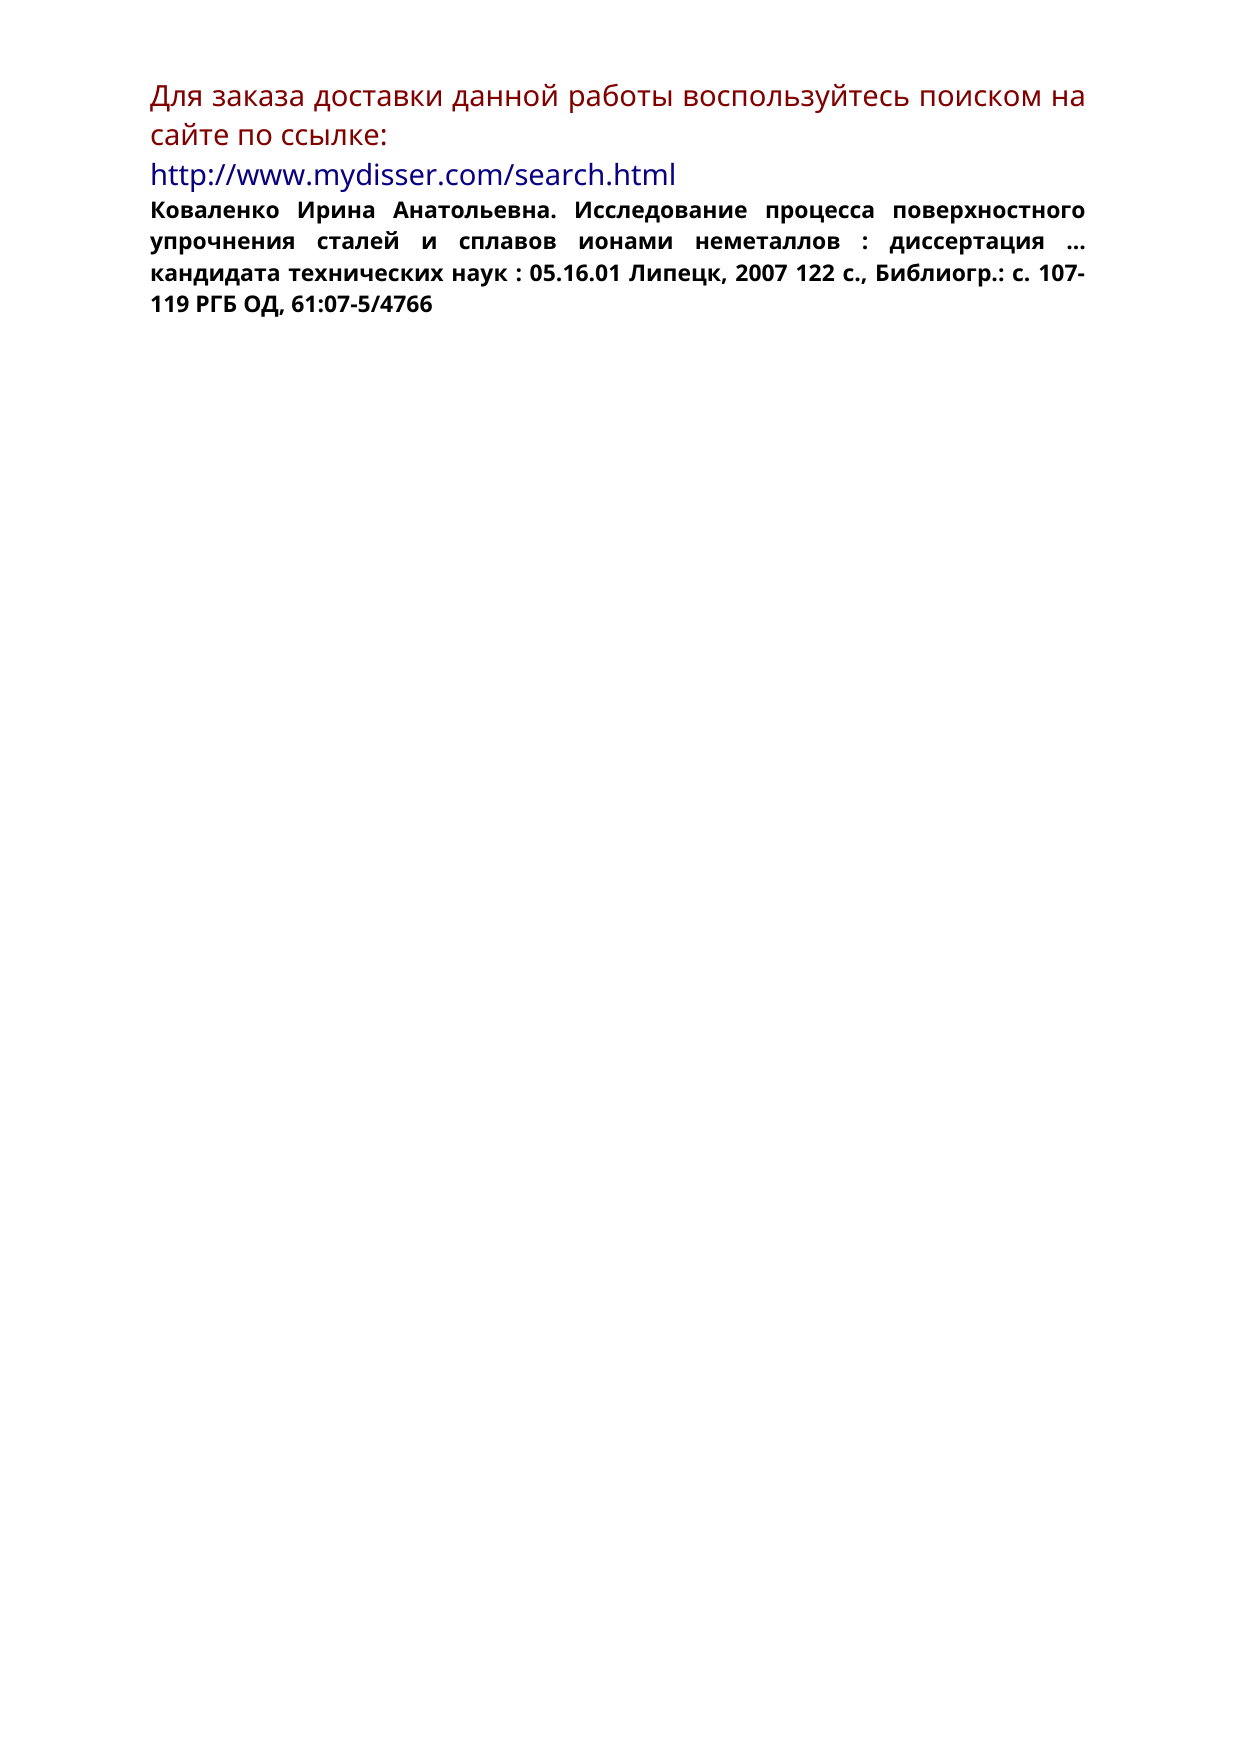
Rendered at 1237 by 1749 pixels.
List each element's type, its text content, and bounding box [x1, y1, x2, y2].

text Коваленко Ирина Анатольевна. Исследование процесса поверхностного упрочнения сталей и сплавов ионами неметаллов : диссертация ... кандидата технических наук : 05.16.01 Липецк, 2007 122 с., Библиогр.: с. 107-119 РГБ ОД, 61:07-5/4766 [150, 194, 1086, 319]
